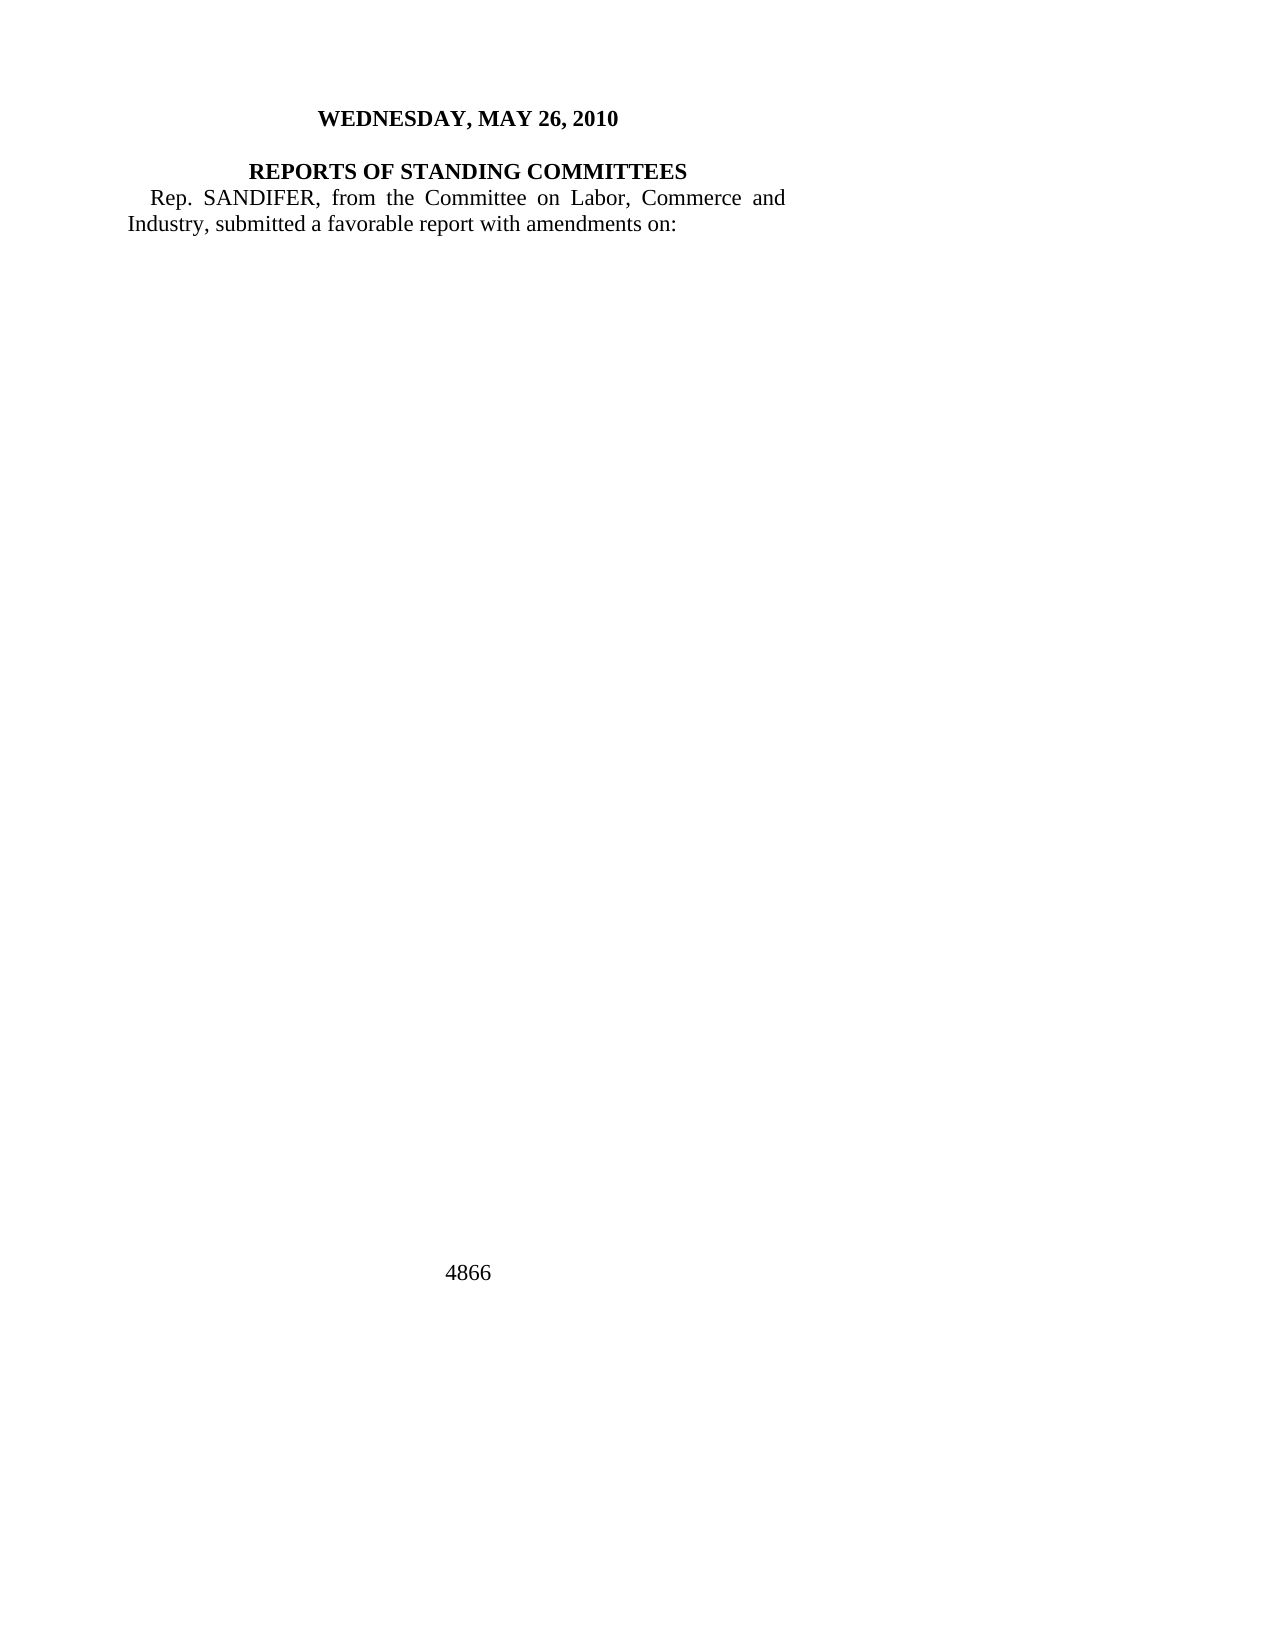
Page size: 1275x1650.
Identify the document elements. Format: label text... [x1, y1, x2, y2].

text Rep. SANDIFER, from the Committee on Labor, Commerce and Industry, submitted a favorable report with amendments on: [127, 184, 786, 237]
text REPORTS OF STANDING COMMITTEES [127, 158, 786, 184]
